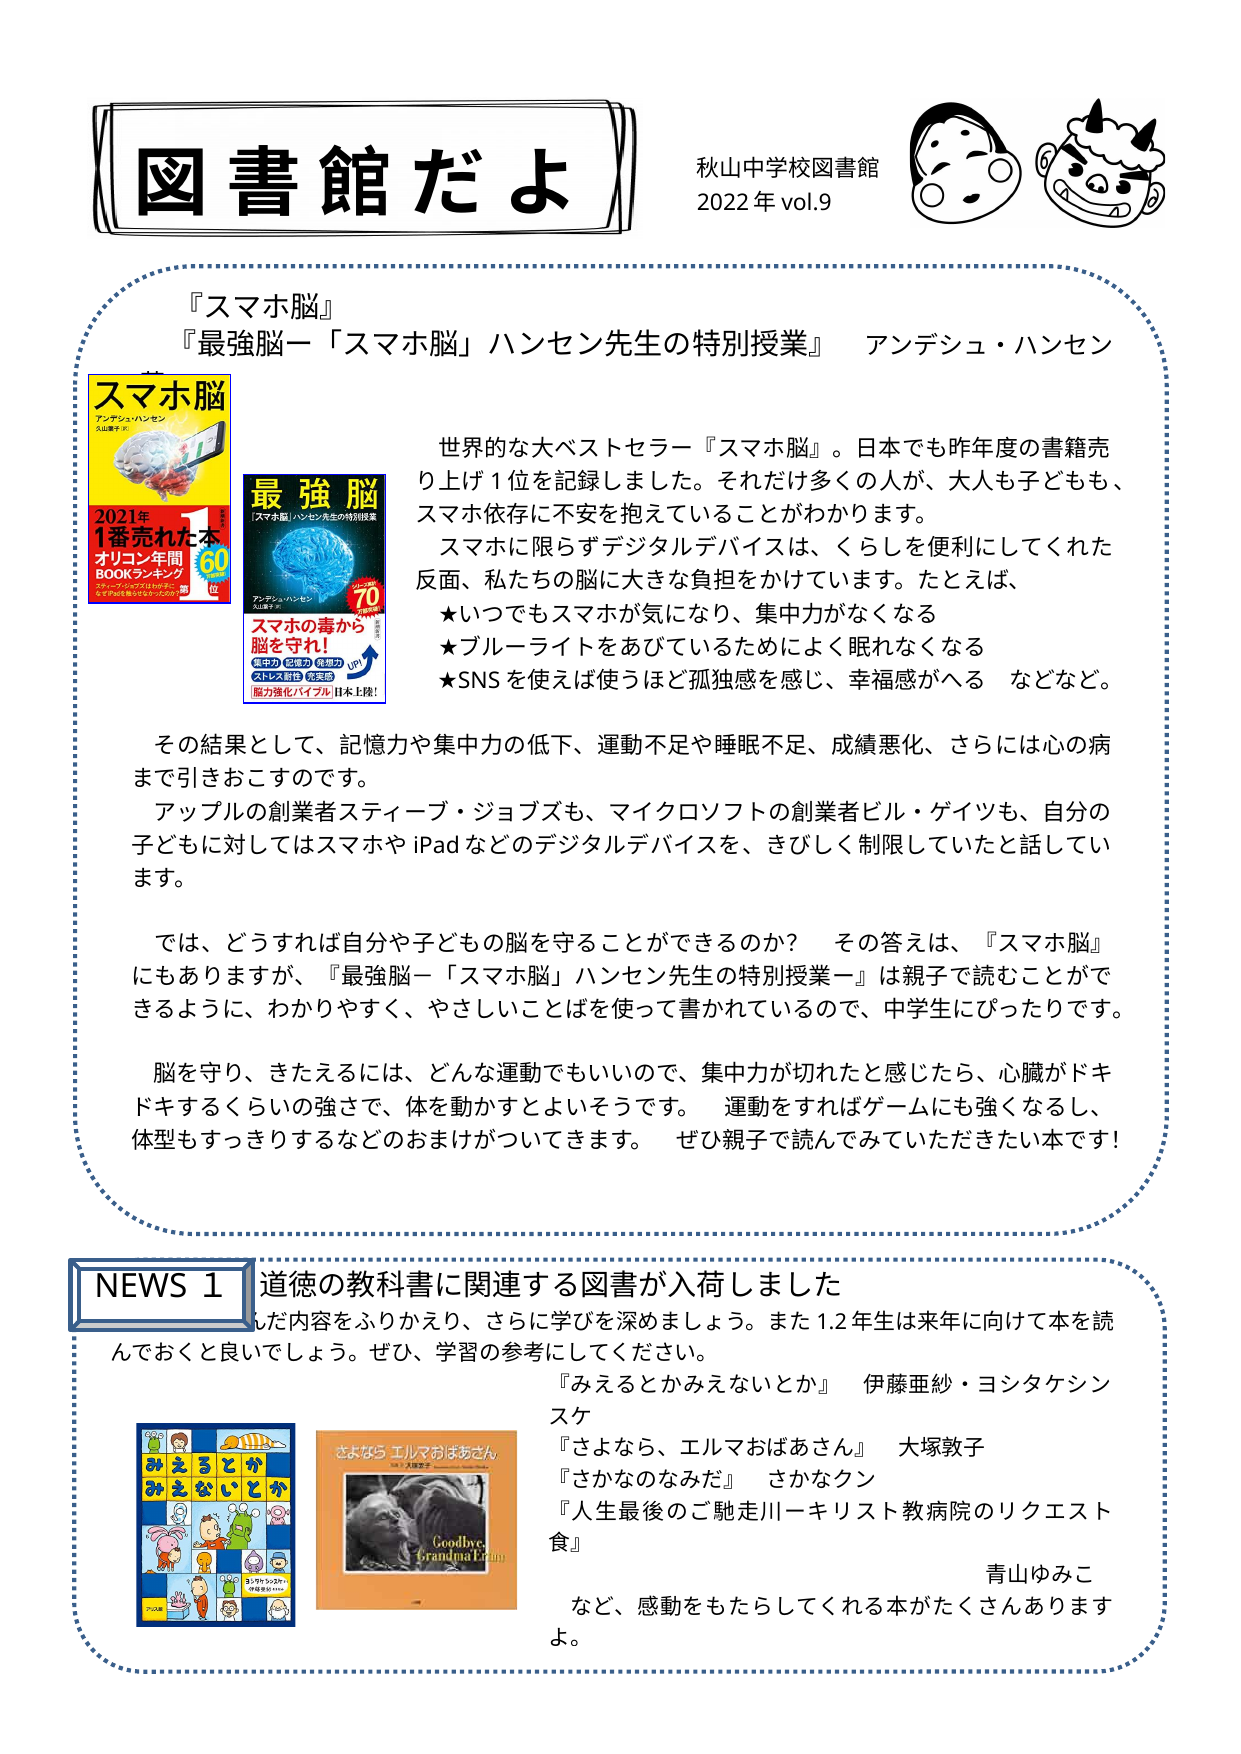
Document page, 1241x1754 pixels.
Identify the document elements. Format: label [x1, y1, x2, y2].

picture [136, 1423, 296, 1627]
picture [87, 97, 643, 239]
picture [89, 375, 230, 602]
picture [315, 1430, 518, 1610]
picture [244, 475, 385, 702]
picture [909, 98, 1166, 228]
